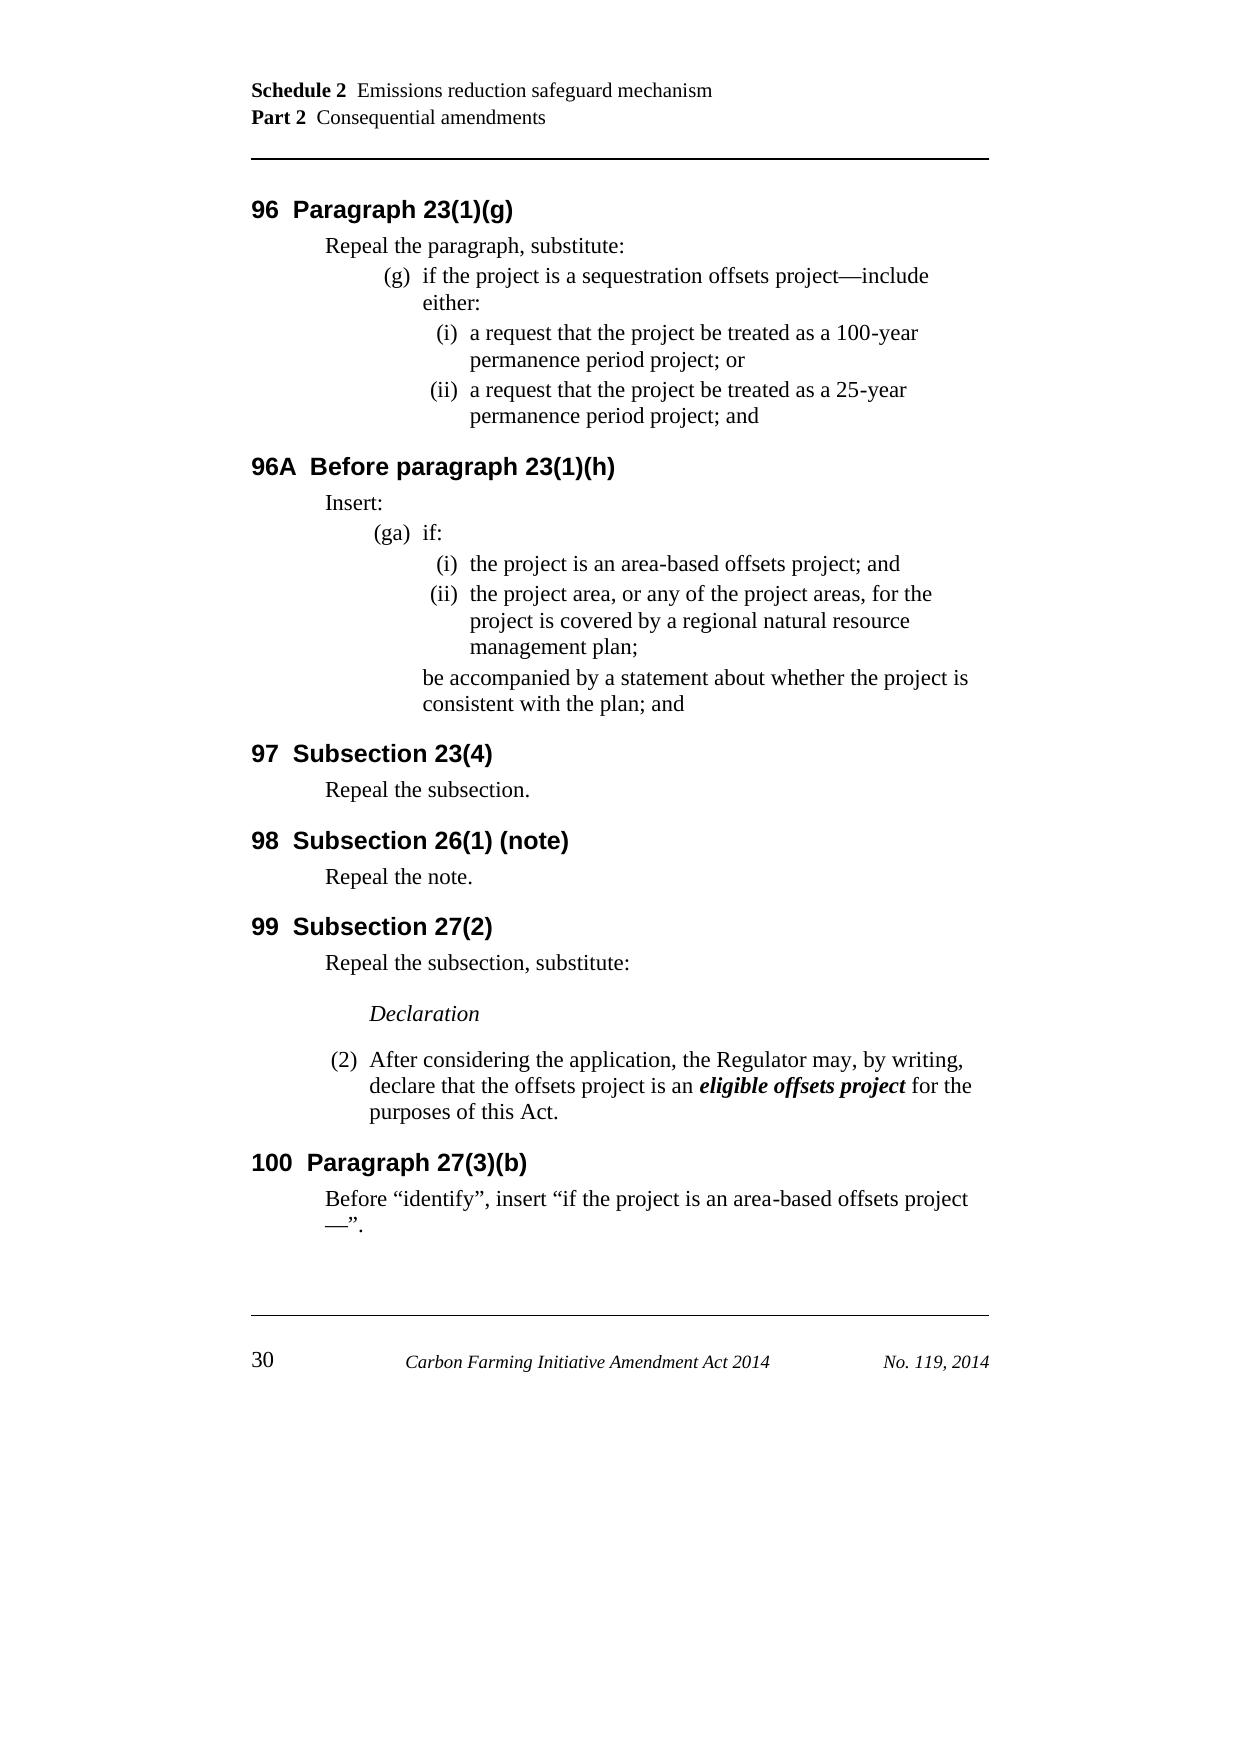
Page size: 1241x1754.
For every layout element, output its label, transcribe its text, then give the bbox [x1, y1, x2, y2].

text Repeal the subsection, substitute: [325, 949, 989, 976]
text (i) a request that the project be treated as a 100-year permanence period project; or [251, 319, 989, 372]
text 99 Subsection 27(2) [251, 912, 989, 941]
text 96A Before paragraph 23(1)(h) [251, 452, 989, 481]
text (2) After considering the application, the Regulator may, by writing, declare that the offsets project is an eligible offsets project for the purposes of this Act. [251, 1046, 989, 1125]
text (ii) the project area, or any of the project areas, for the project is covered by a regional natural resource management plan; [251, 581, 989, 659]
text Repeal the subsection. [325, 776, 989, 803]
text (i) the project is an area-based offsets project; and [251, 550, 989, 576]
text Repeal the paragraph, substitute: [325, 232, 989, 258]
text (ga) if: [251, 519, 989, 546]
text Insert: [325, 489, 989, 515]
text Repeal the note. [325, 863, 989, 889]
text 96 Paragraph 23(1)(g) [251, 195, 989, 224]
text be accompanied by a statement about whether the project is consistent with the plan; and [251, 664, 989, 716]
text Declaration [369, 1001, 989, 1027]
text (ii) a request that the project be treated as a 25-year permanence period project; and [251, 376, 989, 429]
text 97 Subsection 23(4) [251, 739, 989, 768]
text (g) if the project is a sequestration offsets project—include either: [251, 262, 989, 315]
text Before “identify”, insert “if the project is an area-based offsets project—”. [325, 1185, 989, 1237]
text 98 Subsection 26(1) (note) [251, 826, 989, 854]
text 100 Paragraph 27(3)(b) [251, 1148, 989, 1176]
